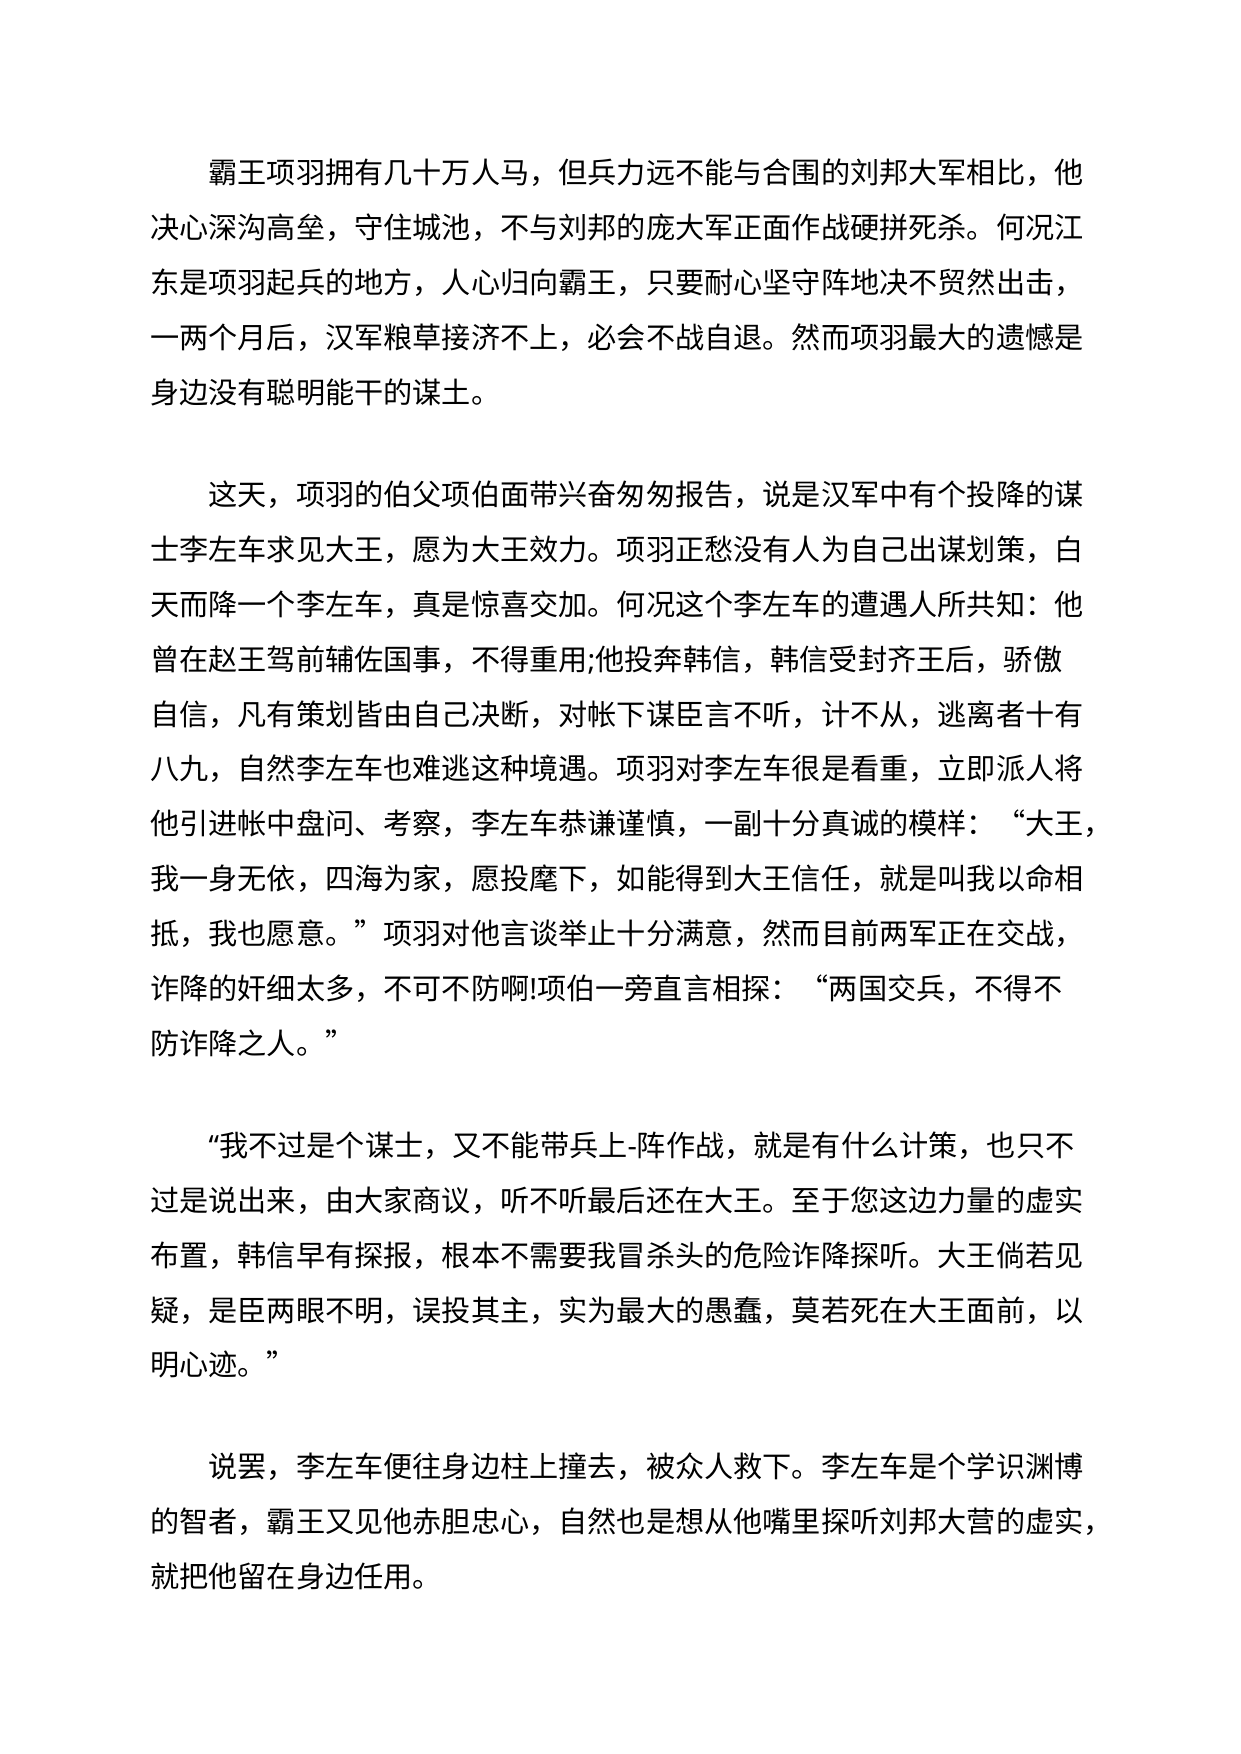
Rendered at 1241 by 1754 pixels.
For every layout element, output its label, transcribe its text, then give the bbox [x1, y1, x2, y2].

text “我不过是个谋士，又不能带兵上-阵作战，就是有什么计策，也只不过是说出来，由大家商议，听不听最后还在大王。至于您这边力量的虚实布置，韩信早有探报，根本不需要我冒杀头的危险诈降探听。大王倘若见疑，是臣两眼不明，误投其主，实为最大的愚蠢，莫若死在大王面前，以明心迹。” [150, 1122, 1090, 1384]
text 说罢，李左车便往身边柱上撞去，被众人救下。李左车是个学识渊博的智者，霸王又见他赤胆忠心，自然也是想从他嘴里探听刘邦大营的虚实，就把他留在身边任用。 [150, 1444, 1090, 1596]
text 霸王项羽拥有几十万人马，但兵力远不能与合围的刘邦大军相比，他决心深沟高垒，守住城池，不与刘邦的庞大军正面作战硬拼死杀。何况江东是项羽起兵的地方，人心归向霸王，只要耐心坚守阵地决不贸然出击，一两个月后，汉军粮草接济不上，必会不战自退。然而项羽最大的遗憾是身边没有聪明能干的谋土。 [150, 150, 1090, 412]
text 这天，项羽的伯父项伯面带兴奋匆匆报告，说是汉军中有个投降的谋士李左车求见大王，愿为大王效力。项羽正愁没有人为自己出谋划策，白天而降一个李左车，真是惊喜交加。何况这个李左车的遭遇人所共知：他曾在赵王驾前辅佐国事，不得重用;他投奔韩信，韩信受封齐王后，骄傲自信，凡有策划皆由自己决断，对帐下谋臣言不听，计不从，逃离者十有八九，自然李左车也难逃这种境遇。项羽对李左车很是看重，立即派人将他引进帐中盘问、考察，李左车恭谦谨慎，一副十分真诚的模样：“大王，我一身无依，四海为家，愿投麾下，如能得到大王信任，就是叫我以命相抵，我也愿意。”项羽对他言谈举止十分满意，然而目前两军正在交战，诈降的奸细太多，不可不防啊!项伯一旁直言相探：“两国交兵，不得不防诈降之人。” [150, 471, 1090, 1063]
